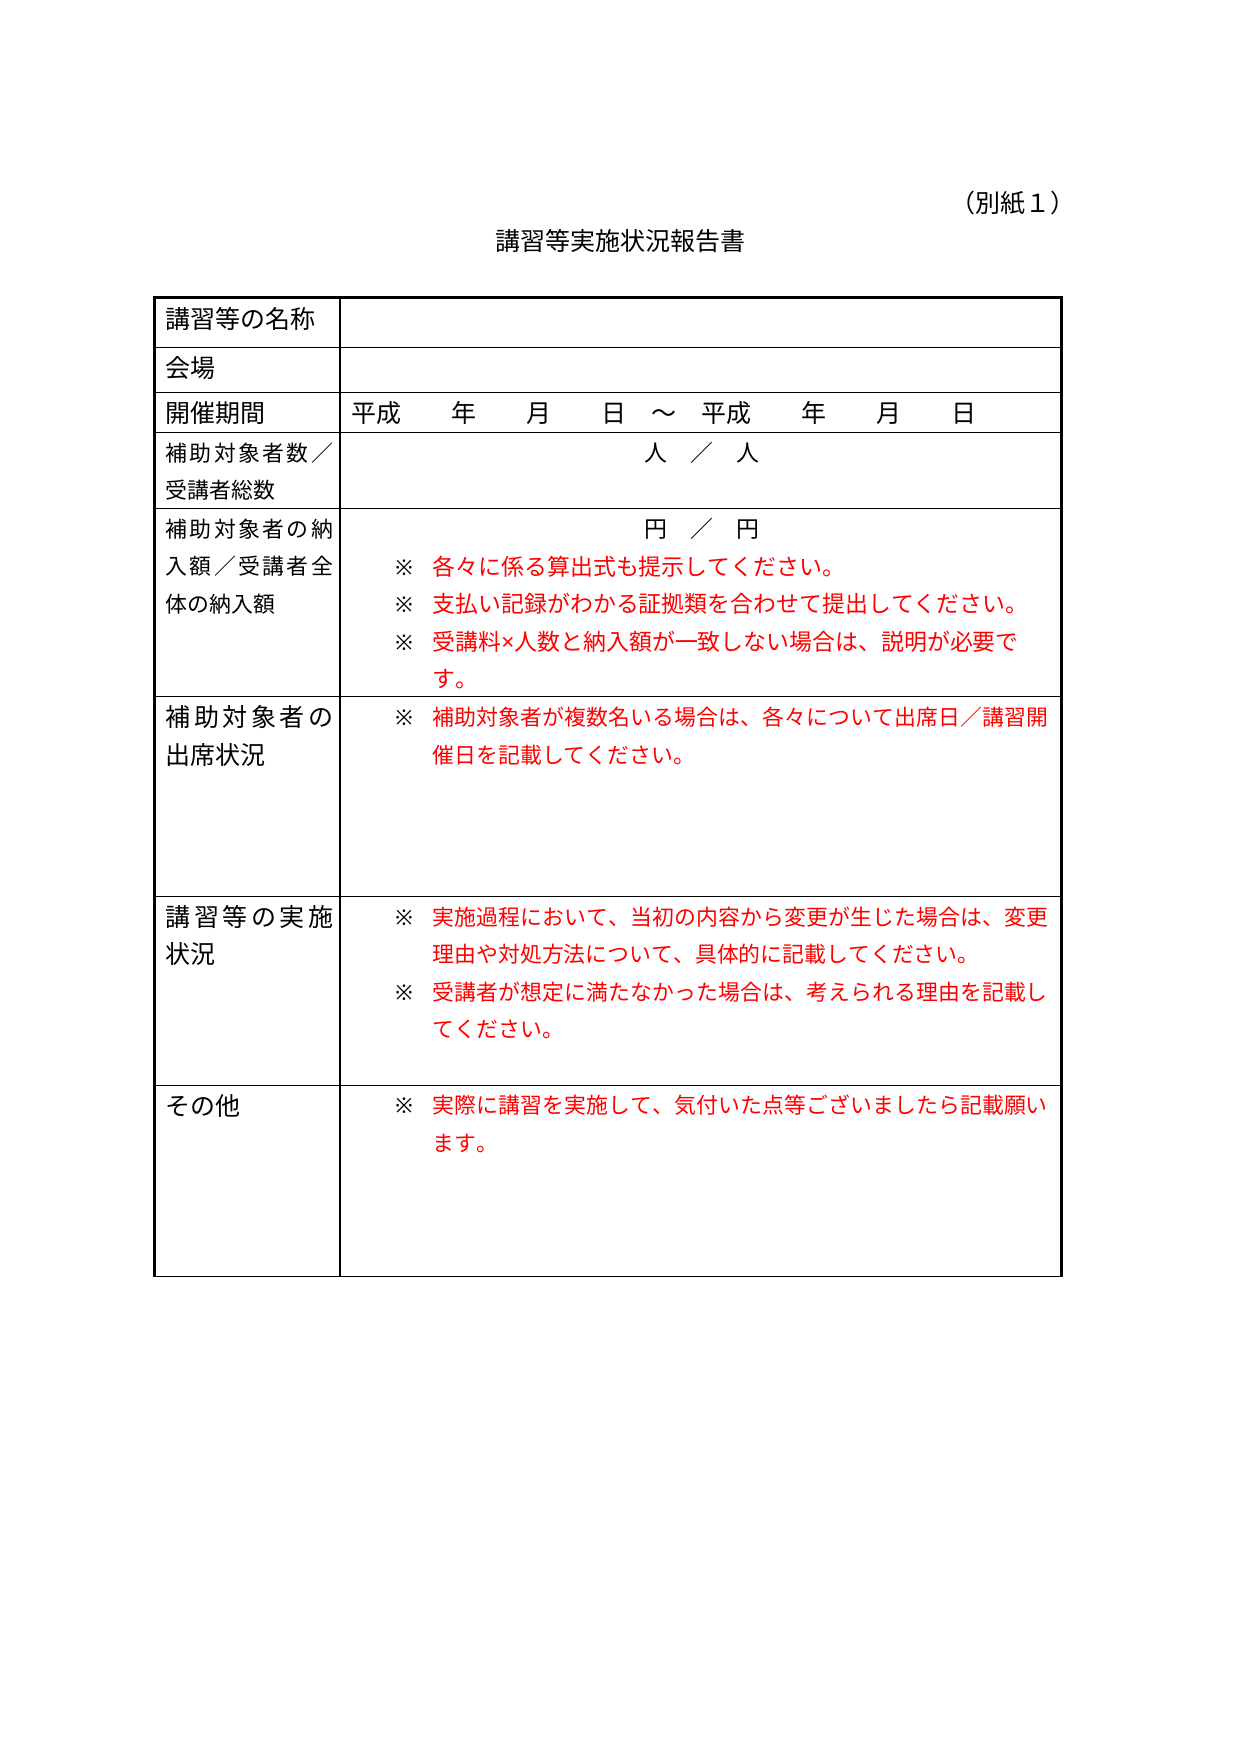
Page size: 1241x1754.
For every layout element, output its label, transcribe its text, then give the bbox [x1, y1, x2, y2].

table_cell 人 ／ 人 [341, 433, 1060, 508]
table_cell 会場 [156, 348, 339, 392]
table_header [341, 299, 1060, 347]
table_cell 実際に講習を実施して、気付いた点等ございましたら記載願います。 [341, 1086, 1060, 1276]
table_cell 開催期間 [156, 393, 339, 432]
table_header 講習等の名称 [156, 299, 339, 347]
table_cell 補助対象者の納入額／受講者全体の納入額 [156, 509, 339, 696]
table_cell [341, 348, 1060, 392]
table_cell 円 ／ 円 各々に係る算出式も提示してください。 支払い記録がわかる証拠類を合わせて提出してください。 受講料×人数と納入額が一致しない場合は、説明が必要です。 [341, 509, 1060, 696]
table_cell 補助対象者が複数名いる場合は、各々について出席日／講習開催日を記載してください。 [341, 697, 1060, 896]
table_cell 補助対象者数／受講者総数 [156, 433, 339, 508]
text 講習等実施状況報告書 [165, 221, 1075, 258]
table_cell その他 [156, 1086, 339, 1276]
table_cell 講習等の実施状況 [156, 897, 339, 1085]
text （別紙１） [165, 183, 1075, 221]
table_cell 平成 年 月 日 ～ 平成 年 月 日 [341, 393, 1060, 432]
table_cell 補助対象者の出席状況 [156, 697, 339, 896]
table_cell 実施過程において、当初の内容から変更が生じた場合は、変更理由や対処方法について、具体的に記載してください。 受講者が想定に満たなかった場合は、考えられる理由を記載してください。 [341, 897, 1060, 1085]
